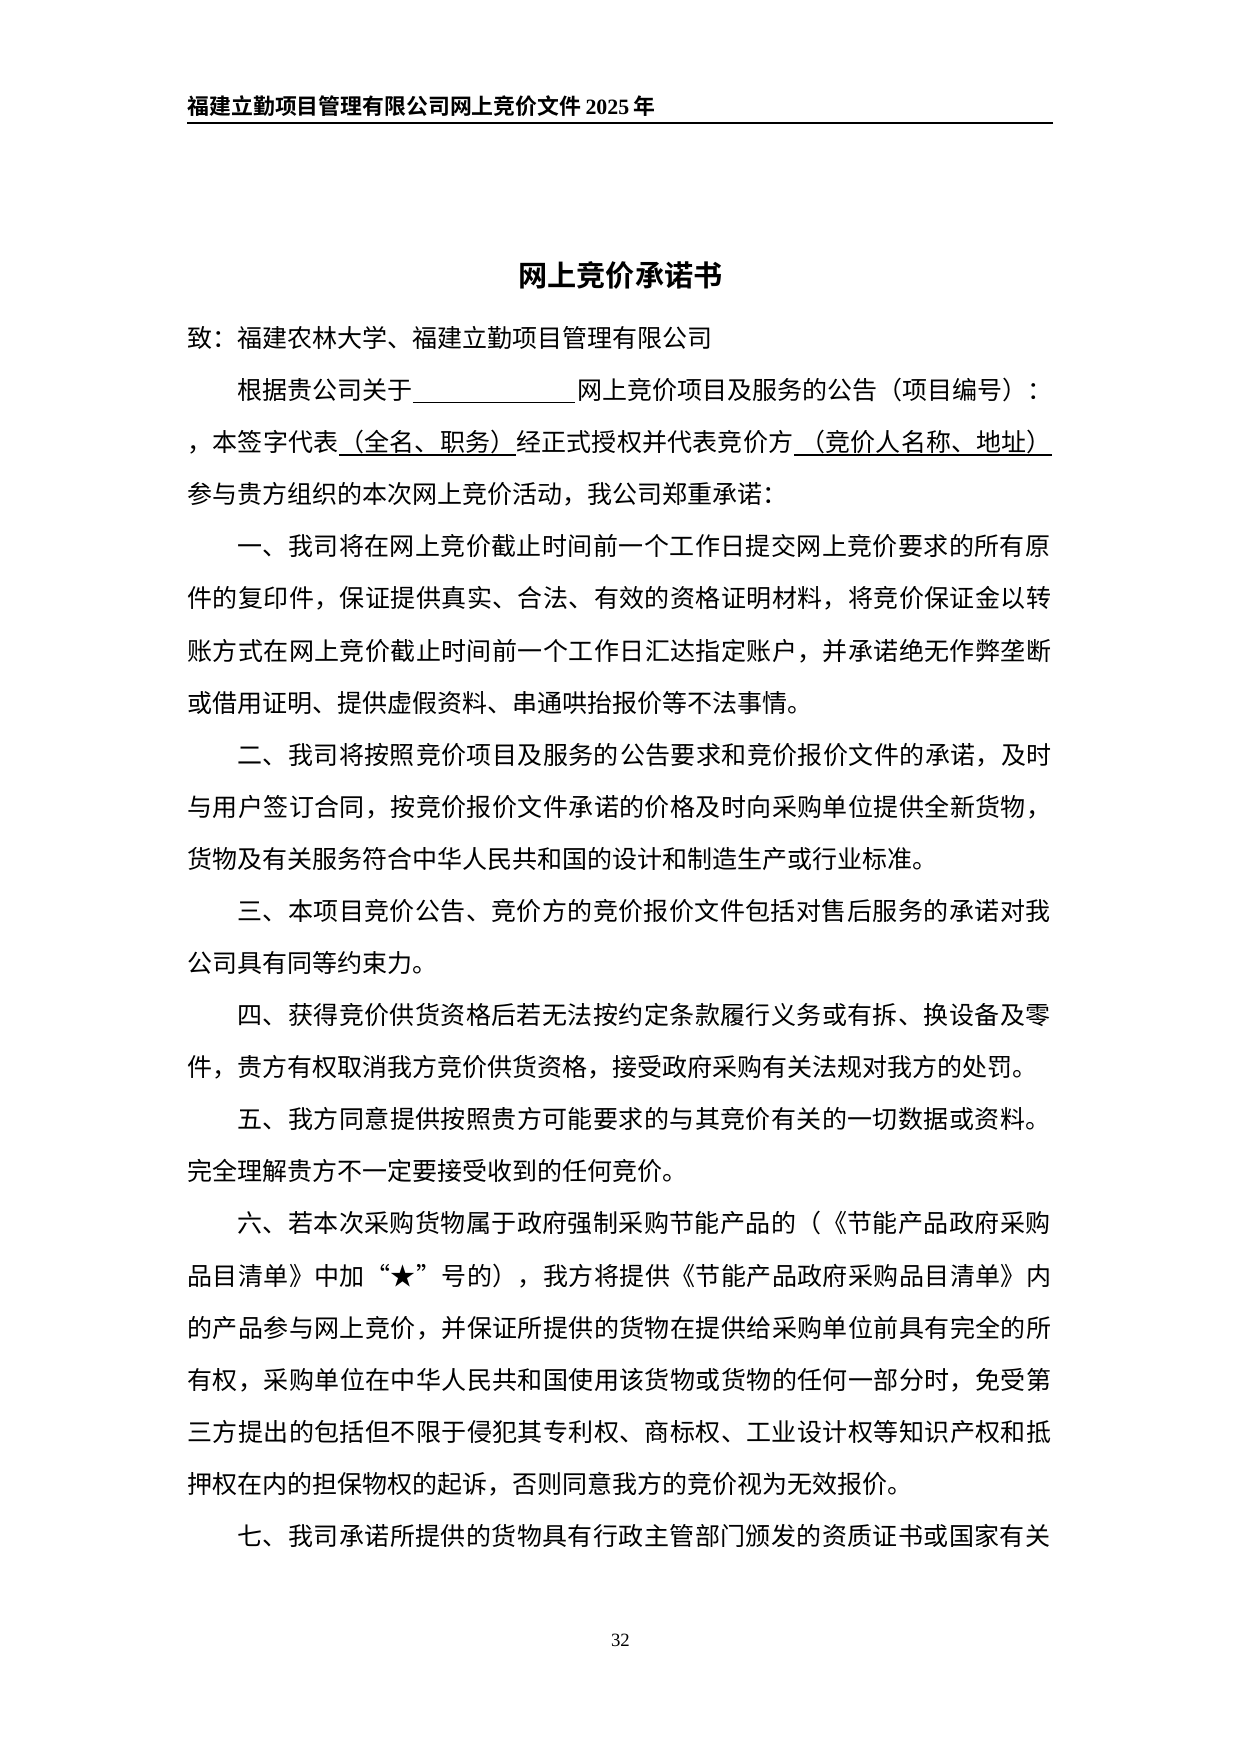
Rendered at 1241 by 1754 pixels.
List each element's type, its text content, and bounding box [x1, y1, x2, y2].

text 二、我司将按照竞价项目及服务的公告要求和竞价报价文件的承诺，及时与用户签订合同，按竞价报价文件承诺的价格及时向采购单位提供全新货物，货物及有关服务符合中华人民共和国的设计和制造生产或行业标准。 [187, 722, 1053, 879]
text 四、获得竞价供货资格后若无法按约定条款履行义务或有拆、换设备及零件，贵方有权取消我方竞价供货资格，接受政府采购有关法规对我方的处罚。 [187, 983, 1053, 1087]
text 五、我方同意提供按照贵方可能要求的与其竞价有关的一切数据或资料。完全理解贵方不一定要接受收到的任何竞价。 [187, 1087, 1053, 1191]
text 三、本项目竞价公告、竞价方的竞价报价文件包括对售后服务的承诺对我公司具有同等约束力。 [187, 879, 1053, 983]
text 根据贵公司关于 网上竞价项目及服务的公告（项目编号）： ，本签字代表（全名、职务）经正式授权并代表竞价方 （竞价人名称、地址）参与贵方组织的本次网上竞价活动，我公司郑重承诺： [187, 358, 1053, 514]
text 一、我司将在网上竞价截止时间前一个工作日提交网上竞价要求的所有原件的复印件，保证提供真实、合法、有效的资格证明材料，将竞价保证金以转账方式在网上竞价截止时间前一个工作日汇达指定账户，并承诺绝无作弊垄断或借用证明、提供虚假资料、串通哄抬报价等不法事情。 [187, 514, 1053, 722]
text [187, 1504, 1053, 1556]
text 网上竞价承诺书 [187, 252, 1053, 294]
text 致：福建农林大学、福建立勤项目管理有限公司 [187, 306, 1053, 358]
text 六、若本次采购货物属于政府强制采购节能产品的（《节能产品政府采购品目清单》中加“★”号的），我方将提供《节能产品政府采购品目清单》内的产品参与网上竞价，并保证所提供的货物在提供给采购单位前具有完全的所有权，采购单位在中华人民共和国使用该货物或货物的任何一部分时，免受第三方提出的包括但不限于侵犯其专利权、商标权、工业设计权等知识产权和抵押权在内的担保物权的起诉，否则同意我方的竞价视为无效报价。 [187, 1191, 1053, 1504]
